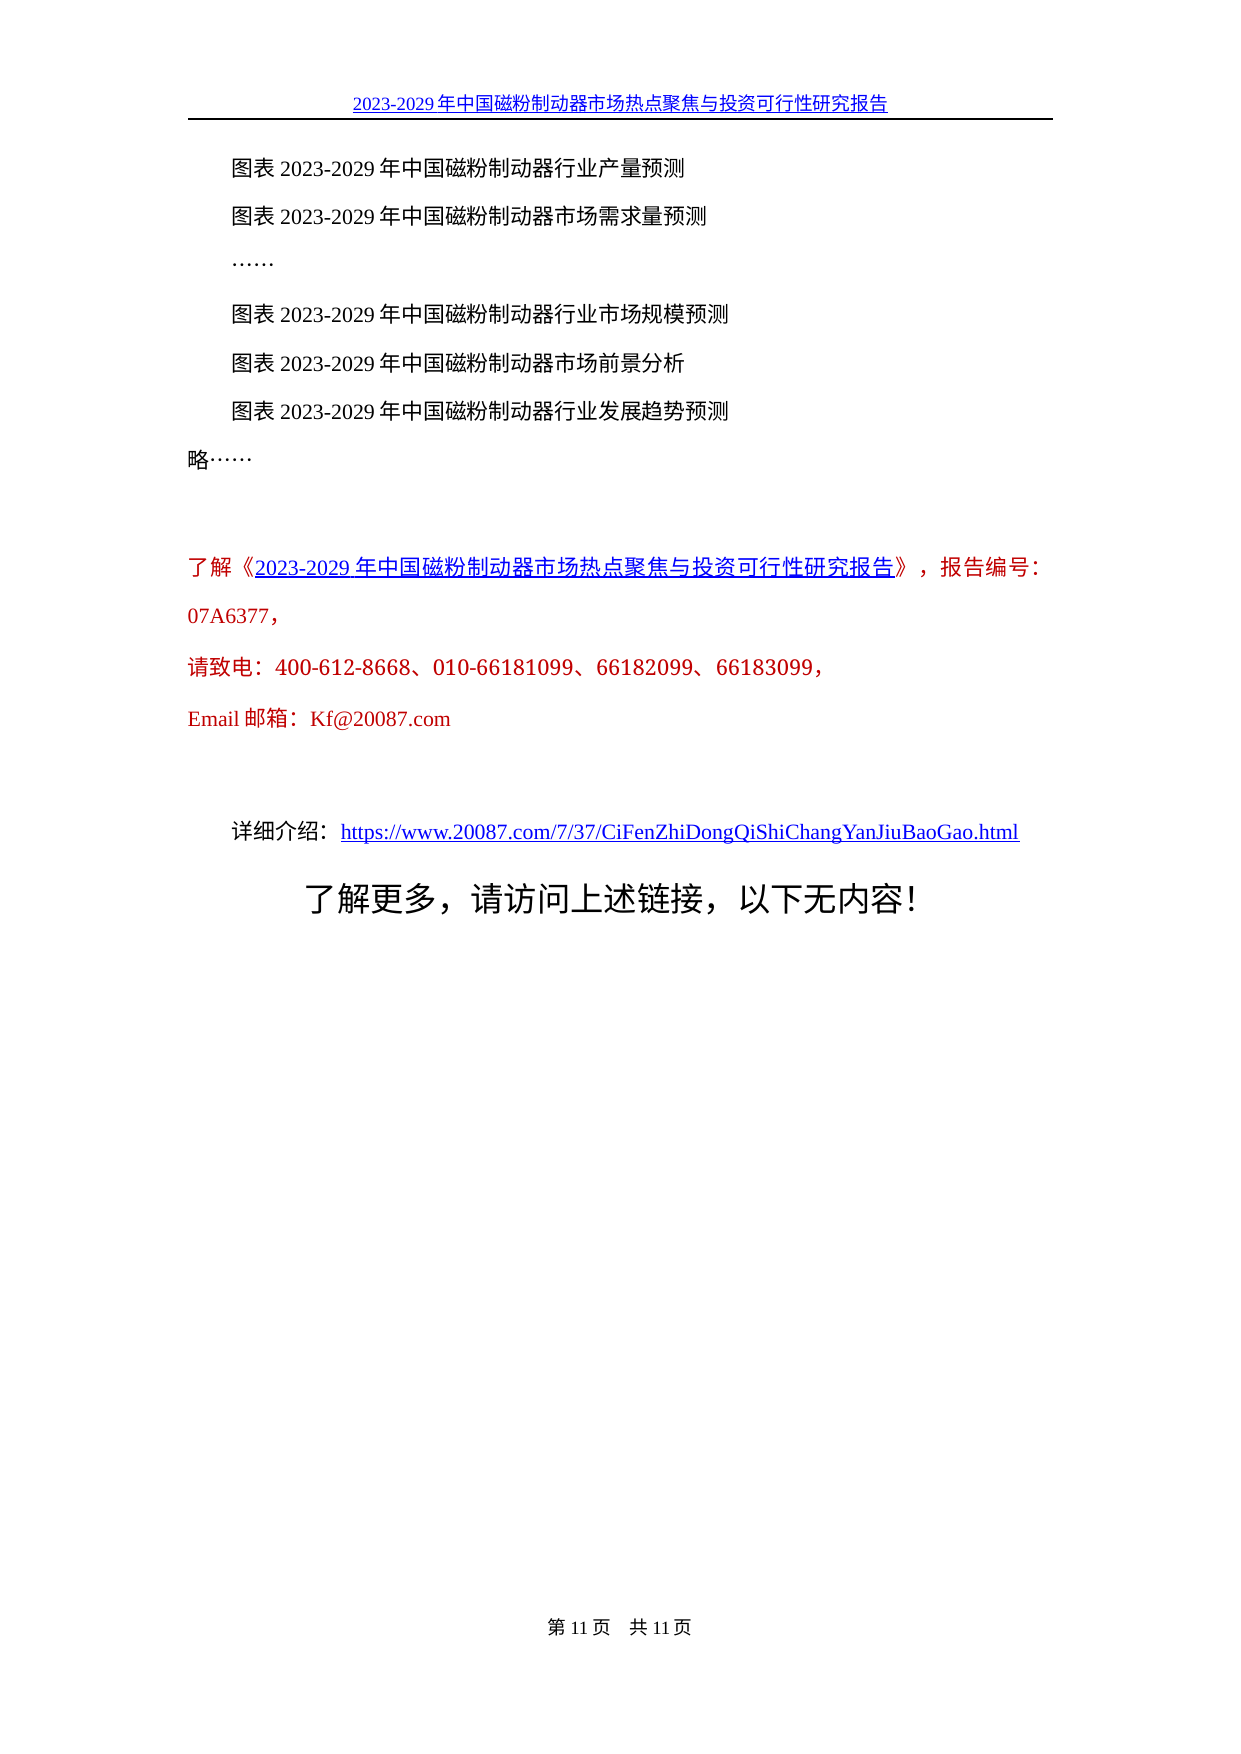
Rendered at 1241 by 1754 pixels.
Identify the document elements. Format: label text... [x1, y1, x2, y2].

title 了解更多，请访问上述链接，以下无内容！ [187, 864, 1053, 929]
text Email邮箱：Kf@20087.com [187, 701, 1053, 733]
text 详细介绍：https://www.20087.com/7/37/CiFenZhiDongQiShiChangYanJiuBaoGao.html [187, 814, 1053, 846]
text 请致电：400-612-8668、010-66181099、66182099、66183099， [187, 649, 1053, 682]
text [187, 150, 1053, 475]
text 了解《2023-2029年中国磁粉制动器市场热点聚焦与投资可行性研究报告》，报告编号：07A6377， [187, 549, 1053, 630]
